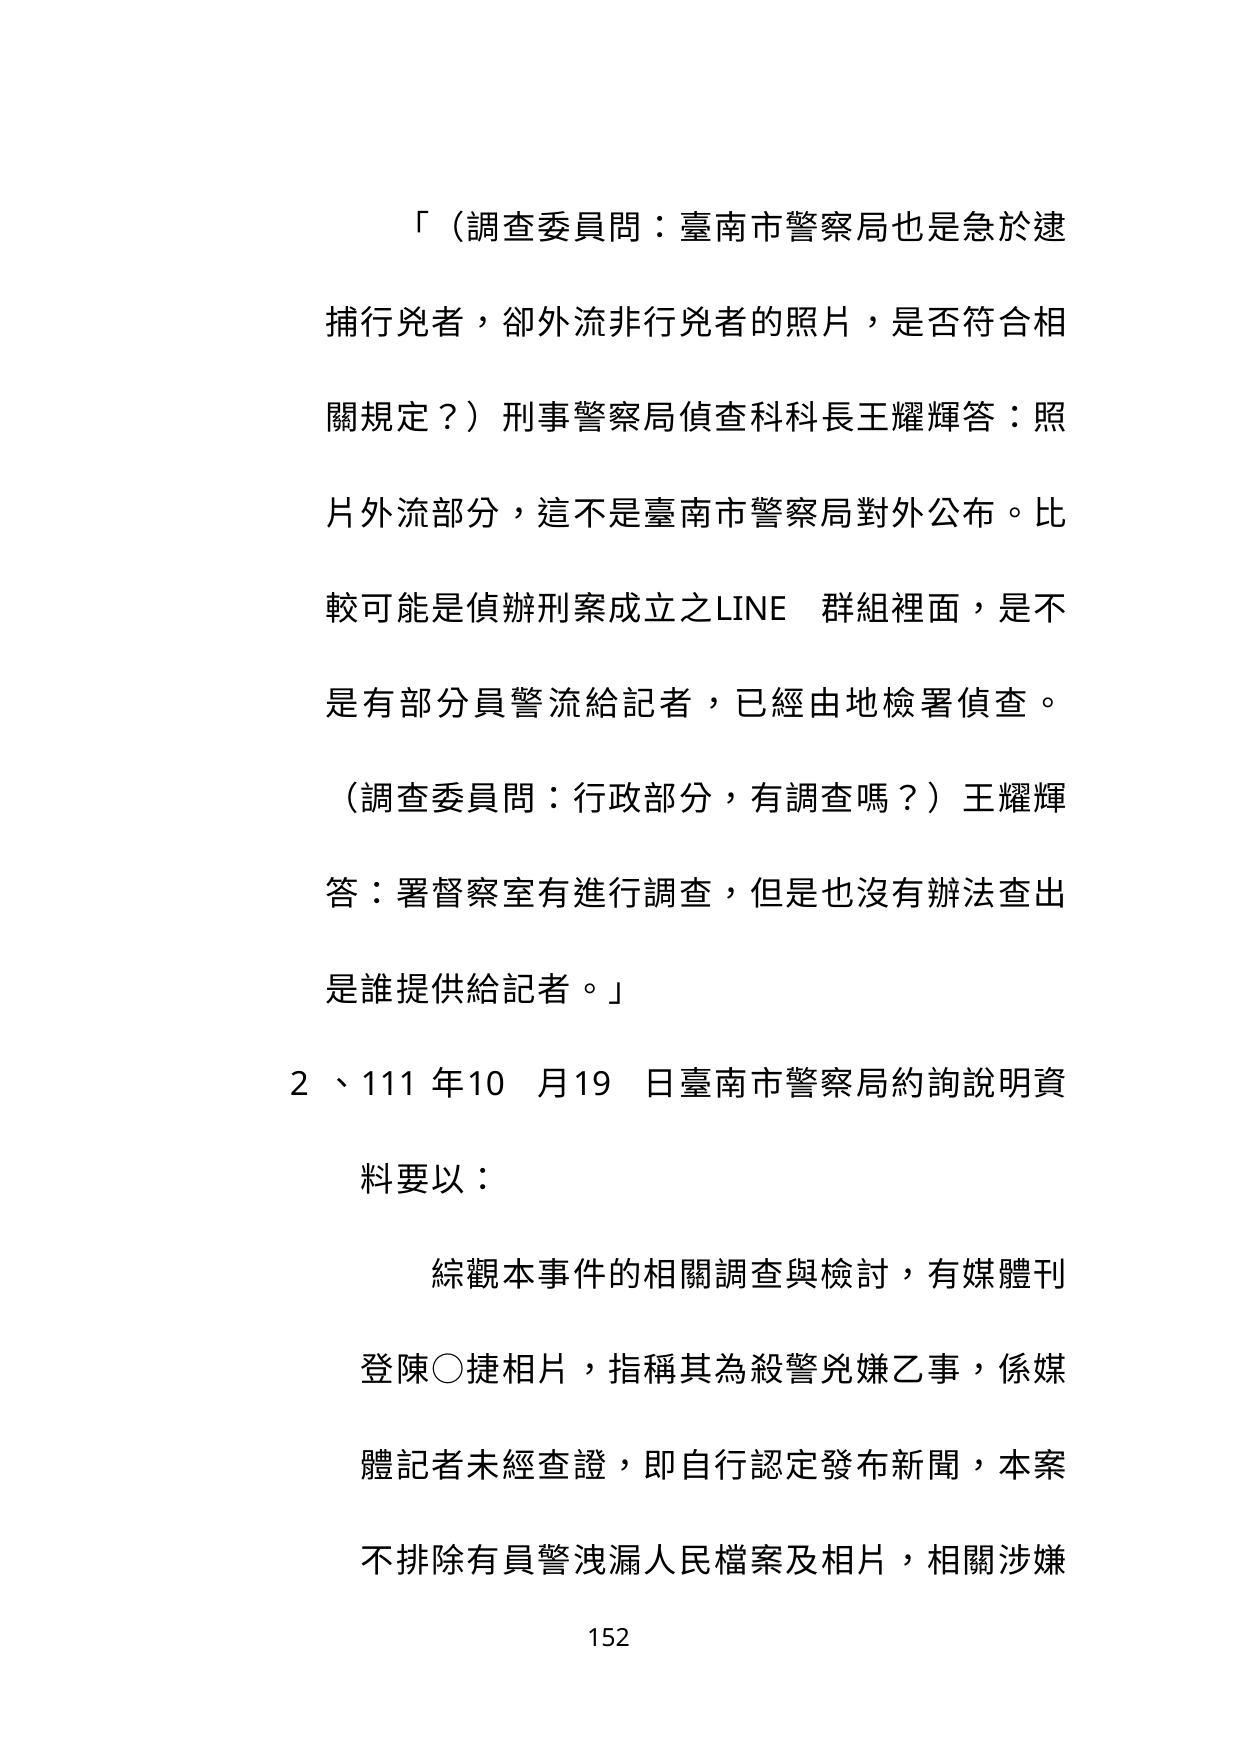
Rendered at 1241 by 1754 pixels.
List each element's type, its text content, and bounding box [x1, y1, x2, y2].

subtitle 111年10月19日臺南市警察局約詢說明資料要以： [272, 1034, 1069, 1224]
subtitle 「（調查委員問：臺南市警察局也是急於逮捕行兇者，卻外流非行兇者的照片，是否符合相關規定？）刑事警察局偵查科科長王耀輝答：照片外流部分，這不是臺南市警察局對外公布。比較可能是偵辦刑案成立之LINE群組裡面，是不是有部分員警流給記者，已經由地檢署偵查。（調查委員問：行政部分，有調查嗎？）王耀輝答：署督察室有進行調查，但是也沒有辦法查出是誰提供給記者。」 [289, 177, 1069, 1034]
